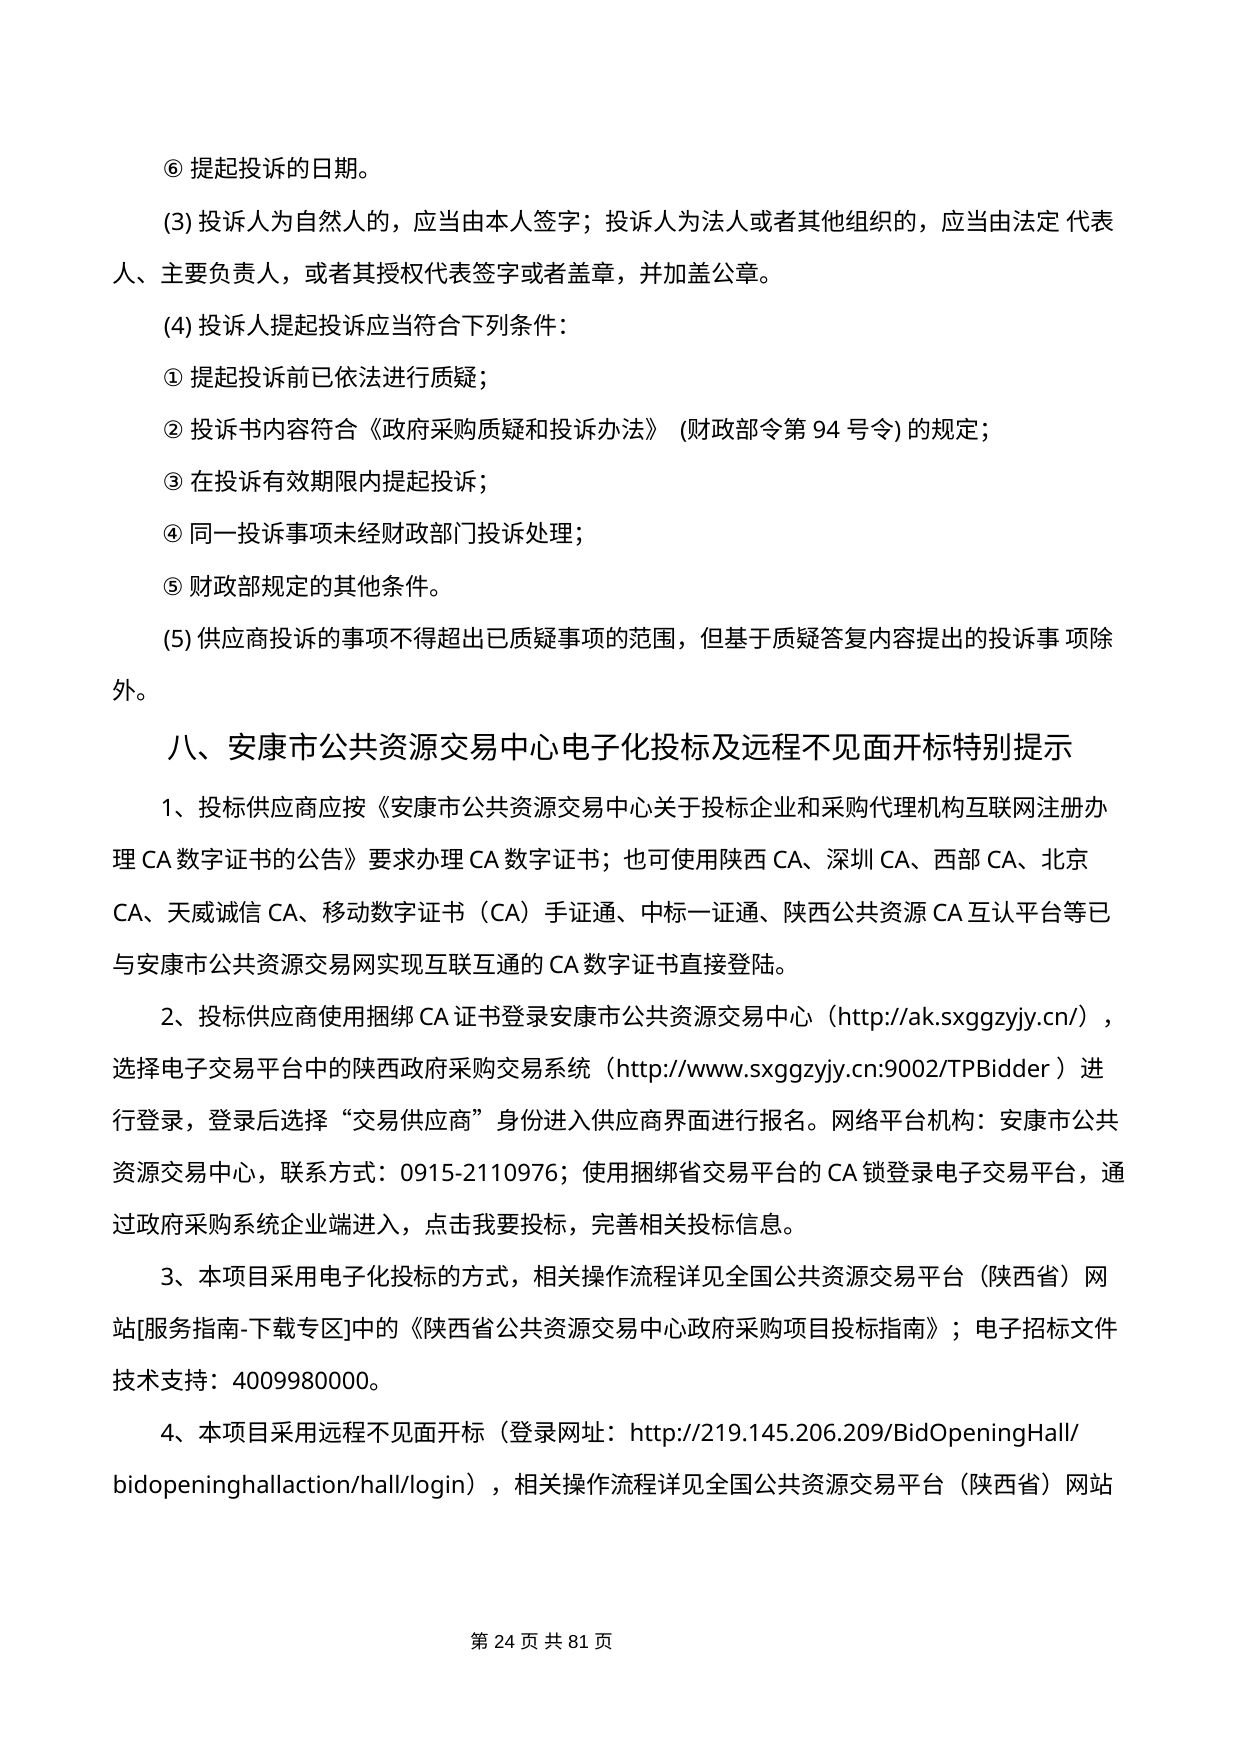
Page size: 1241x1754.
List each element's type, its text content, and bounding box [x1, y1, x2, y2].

text 3、本项目采用电子化投标的方式，相关操作流程详见全国公共资源交易平台（陕西省）网站[服务指南-下载专区]中的《陕西省公共资源交易中心政府采购项目投标指南》；电子招标文件技术支持：4009980000。 [112, 1258, 1128, 1397]
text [112, 1414, 1128, 1501]
text ① 提起投诉前已依法进行质疑； [162, 358, 1128, 393]
text 八、安康市公共资源交易中心电子化投标及远程不见面开标特别提示 [112, 723, 1128, 767]
text ② 投诉书内容符合《政府采购质疑和投诉办法》 (财政部令第 94 号令) 的规定； [162, 411, 1128, 445]
text 1、投标供应商应按《安康市公共资源交易中心关于投标企业和采购代理机构互联网注册办理CA数字证书的公告》要求办理CA数字证书；也可使用陕西CA、深圳CA、西部CA、北京CA、天威诚信CA、移动数字证书（CA）手证通、中标一证通、陕西公共资源CA互认平台等已与安康市公共资源交易网实现互联互通的CA数字证书直接登陆。 [112, 789, 1128, 980]
text ④ 同一投诉事项未经财政部门投诉处理； [162, 515, 1128, 550]
text ③ 在投诉有效期限内提起投诉； [162, 463, 1128, 498]
text ⑤ 财政部规定的其他条件。 [162, 567, 1128, 602]
text ⑥ 提起投诉的日期。 [162, 150, 1128, 185]
text 2、投标供应商使用捆绑CA证书登录安康市公共资源交易中心（http://ak.sxggzyjy.cn/），选择电子交易平台中的陕西政府采购交易系统（http://www.sxggzyjy.cn:9002/TPBidder ）进行登录，登录后选择“交易供应商”身份进入供应商界面进行报名。网络平台机构：安康市公共资源交易中心，联系方式：0915-2110976；使用捆绑省交易平台的CA锁登录电子交易平台，通过政府采购系统企业端进入，点击我要投标，完善相关投标信息。 [112, 997, 1128, 1240]
text (4) 投诉人提起投诉应当符合下列条件： [164, 306, 1128, 341]
text (5) 供应商投诉的事项不得超出已质疑事项的范围，但基于质疑答复内容提出的投诉事 项除外。 [112, 619, 1128, 706]
text (3) 投诉人为自然人的，应当由本人签字；投诉人为法人或者其他组织的，应当由法定 代表人、主要负责人，或者其授权代表签字或者盖章，并加盖公章。 [112, 202, 1128, 289]
